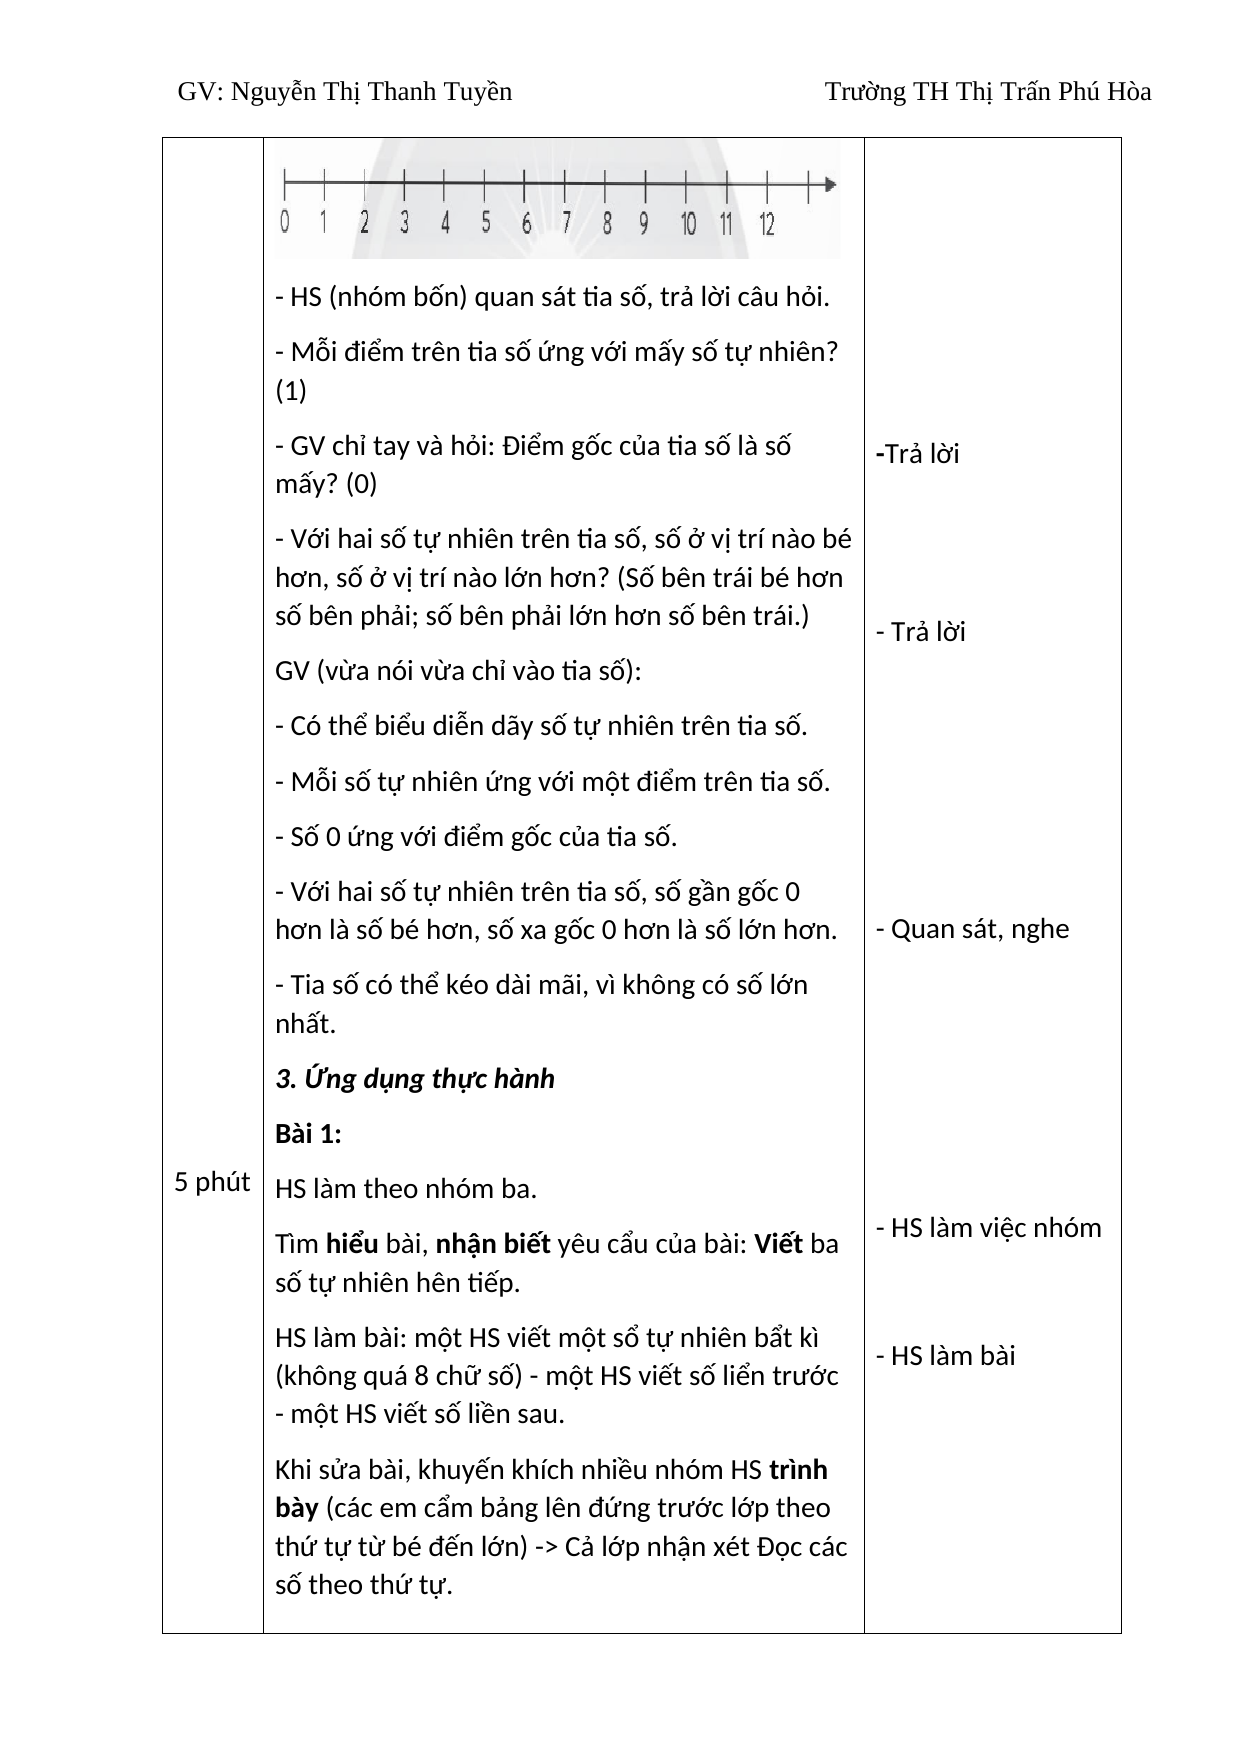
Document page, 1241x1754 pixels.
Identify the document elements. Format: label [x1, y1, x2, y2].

table_cell [865, 138, 1121, 1633]
picture [274, 138, 841, 259]
table_cell [264, 138, 864, 1633]
table_cell [163, 138, 263, 1633]
